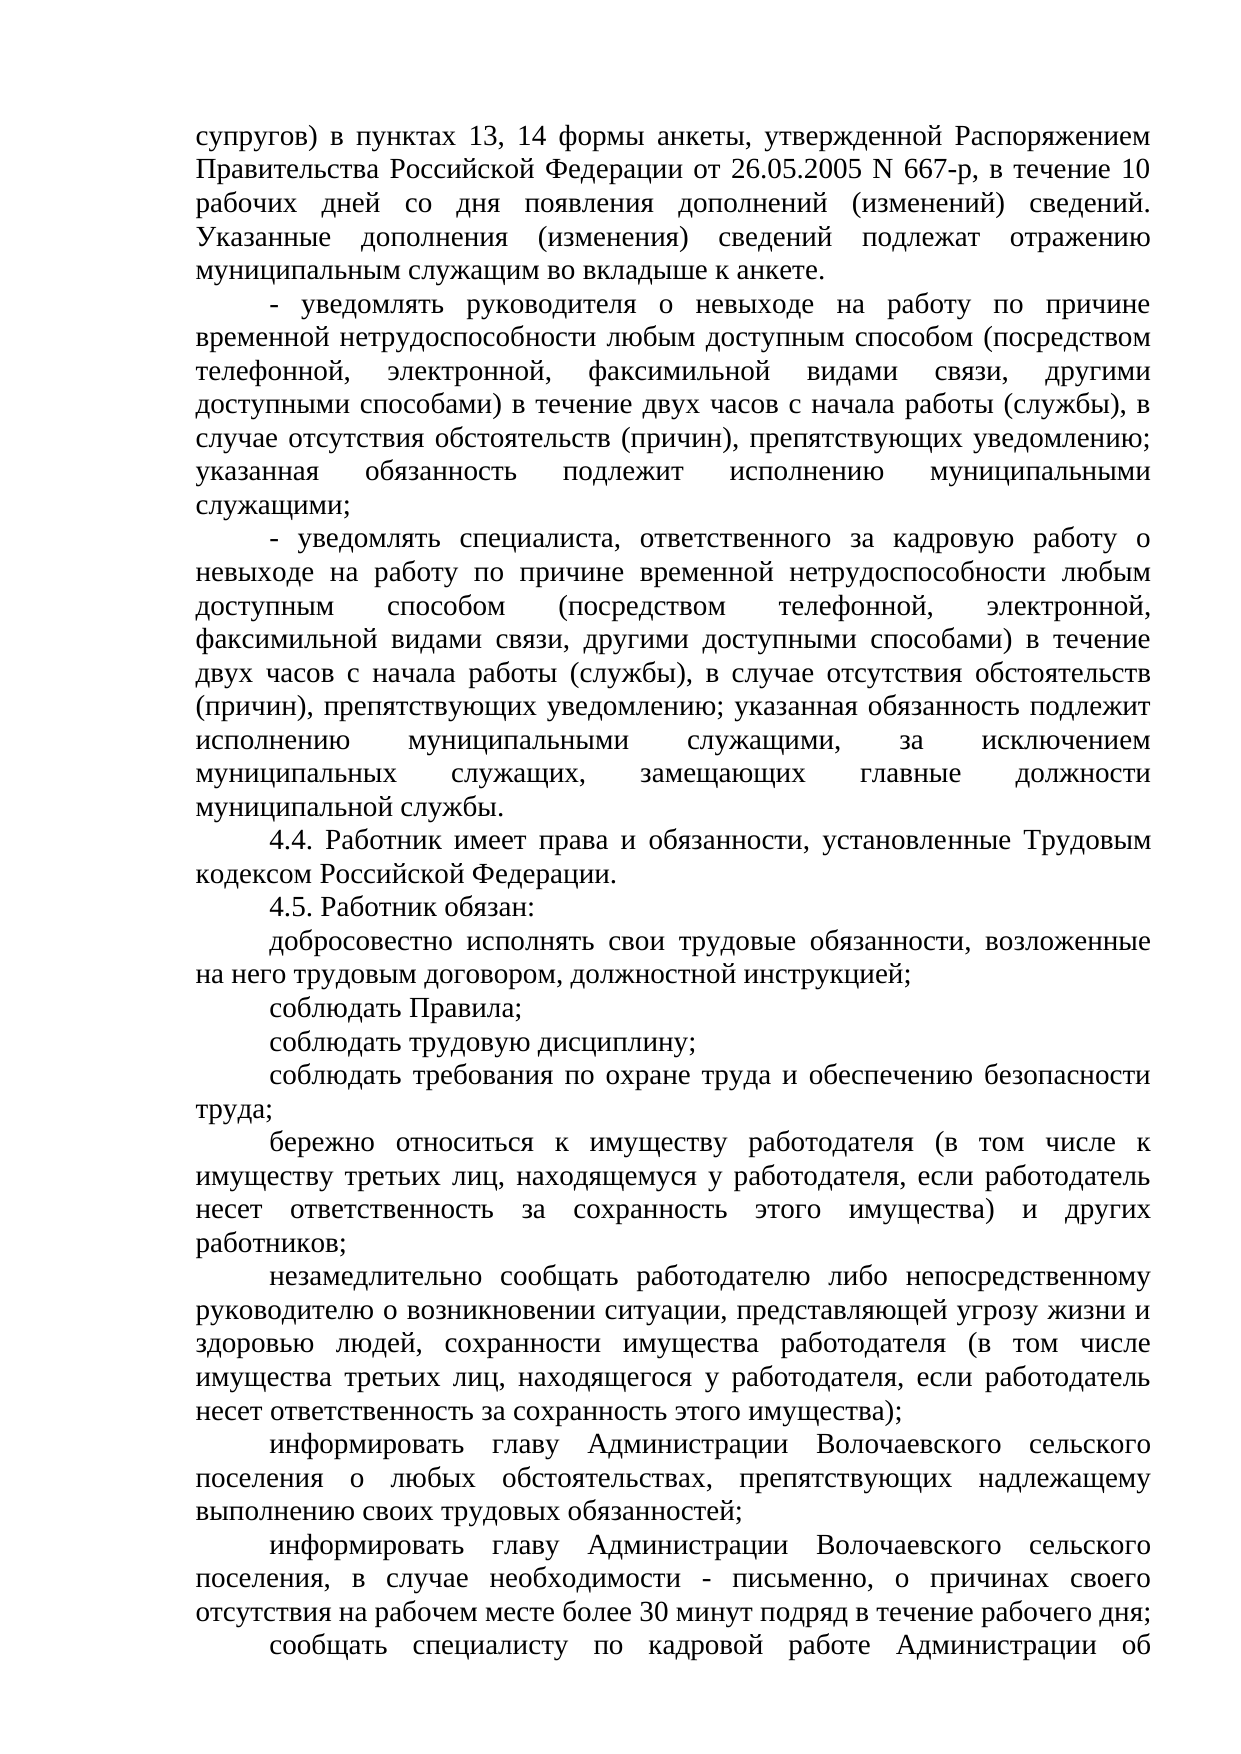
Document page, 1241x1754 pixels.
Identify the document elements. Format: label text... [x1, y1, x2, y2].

text соблюдать требования по охране труда и обеспечению безопасности труда; [195, 1057, 1152, 1124]
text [195, 1627, 1152, 1661]
text соблюдать Правила; [195, 990, 1152, 1024]
text - уведомлять специалиста, ответственного за кадровую работу о невыходе на работу по причине временной нетрудоспособности любым доступным способом (посредством телефонной, электронной, факсимильной видами связи, другими доступными способами) в течение двух часов с начала работы (службы), в случае отсутствия обстоятельств (причин), препятствующих уведомлению; указанная обязанность подлежит исполнению муниципальными служащими, за исключением муниципальных служащих, замещающих главные должности муниципальной службы. [195, 521, 1152, 822]
text 4.4. Работник имеет права и обязанности, установленные Трудовым кодексом Российской Федерации. [195, 822, 1152, 889]
text информировать главу Администрации Волочаевского сельского поселения о любых обстоятельствах, препятствующих надлежащему выполнению своих трудовых обязанностей; [195, 1426, 1152, 1527]
text бережно относиться к имуществу работодателя (в том числе к имуществу третьих лиц, находящемуся у работодателя, если работодатель несет ответственность за сохранность этого имущества) и других работников; [195, 1124, 1152, 1258]
text добросовестно исполнять свои трудовые обязанности, возложенные на него трудовым договором, должностной инструкцией; [195, 923, 1152, 990]
text информировать главу Администрации Волочаевского сельского поселения, в случае необходимости - письменно, о причинах своего отсутствия на рабочем месте более 30 минут подряд в течение рабочего дня; [195, 1527, 1152, 1627]
text 4.5. Работник обязан: [195, 889, 1152, 923]
text - уведомлять руководителя о невыходе на работу по причине временной нетрудоспособности любым доступным способом (посредством телефонной, электронной, факсимильной видами связи, другими доступными способами) в течение двух часов с начала работы (службы), в случае отсутствия обстоятельств (причин), препятствующих уведомлению; указанная обязанность подлежит исполнению муниципальными служащими; [195, 286, 1152, 521]
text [195, 118, 1152, 286]
text незамедлительно сообщать работодателю либо непосредственному руководителю о возникновении ситуации, представляющей угрозу жизни и здоровью людей, сохранности имущества работодателя (в том числе имущества третьих лиц, находящегося у работодателя, если работодатель несет ответственность за сохранность этого имущества); [195, 1258, 1152, 1426]
text соблюдать трудовую дисциплину; [195, 1024, 1152, 1057]
